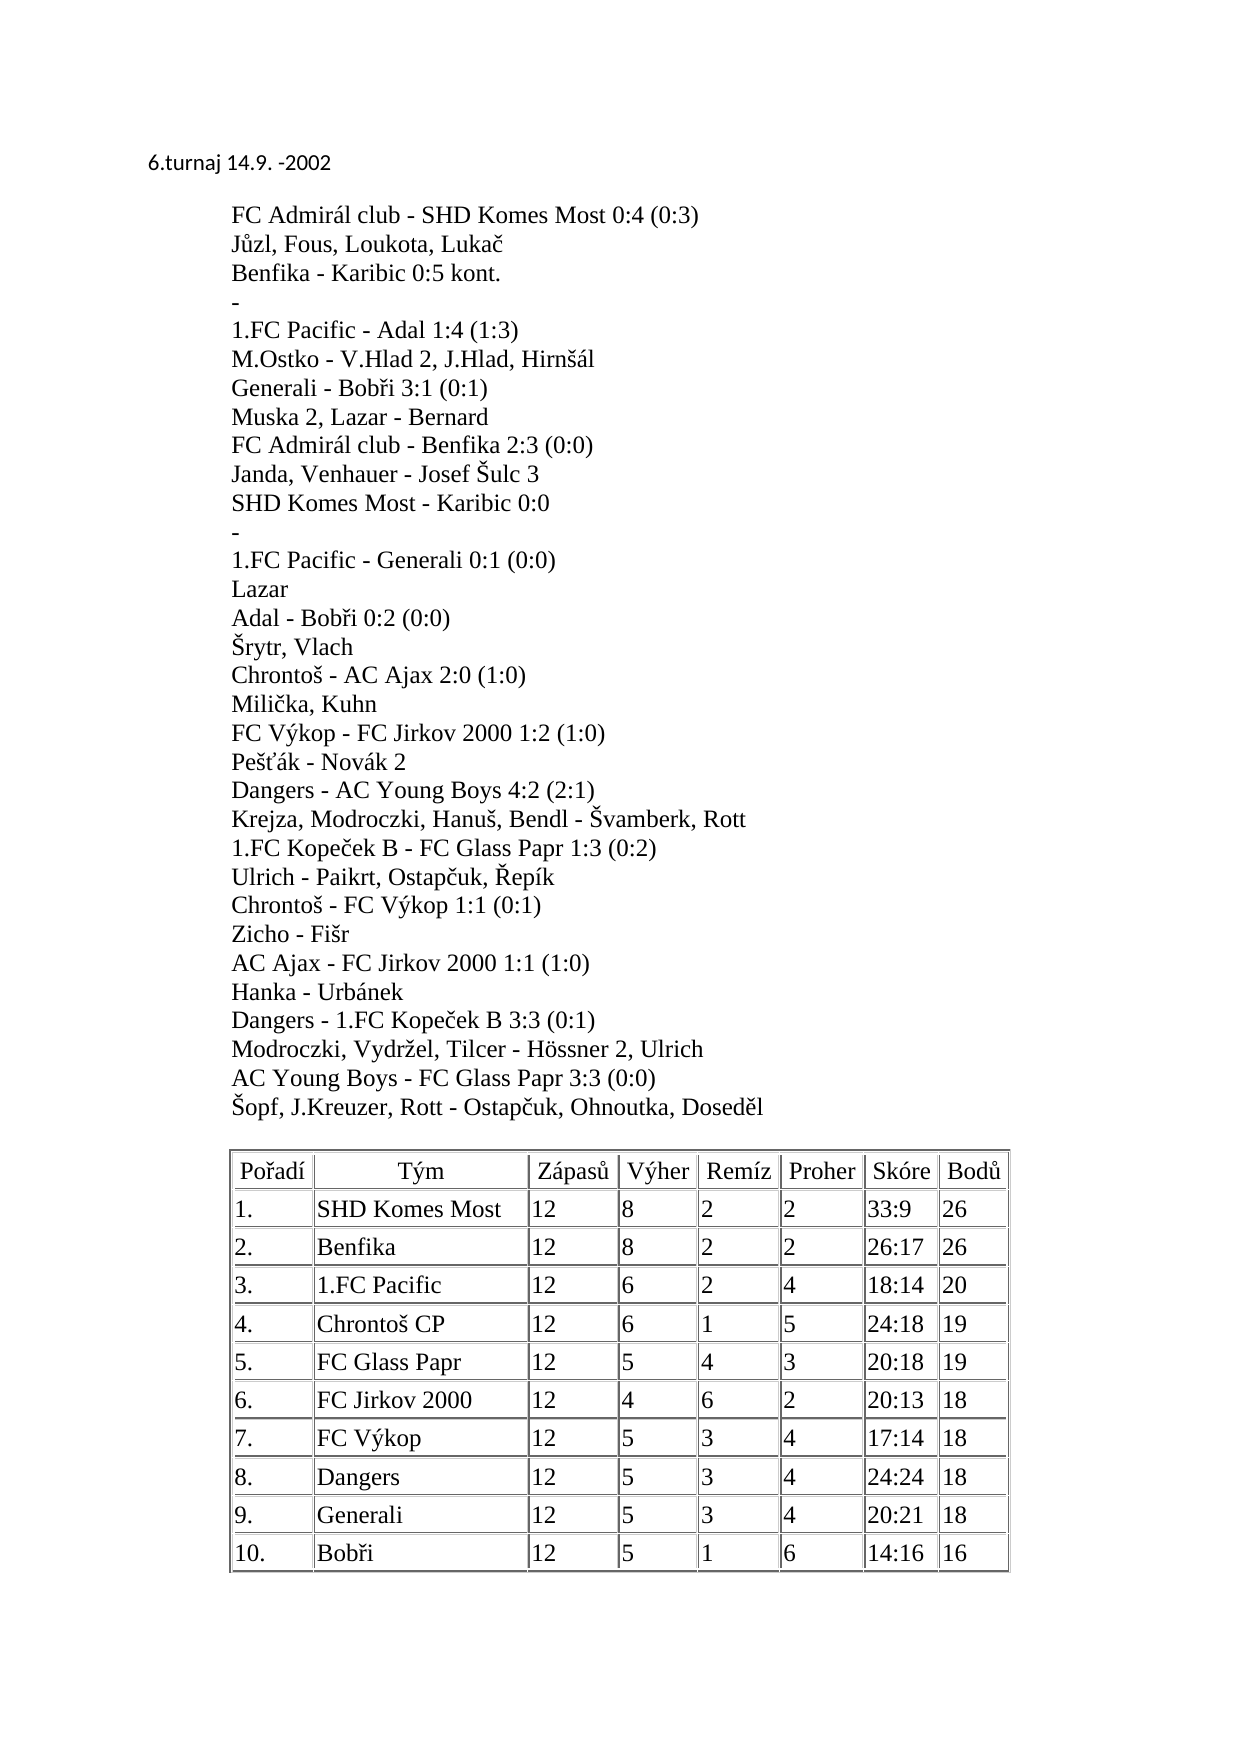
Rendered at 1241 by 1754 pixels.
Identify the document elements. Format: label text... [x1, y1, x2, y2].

table_header Tým [314, 1151, 528, 1188]
table_cell Chrontoš CP [315, 1306, 527, 1341]
table_header FC Admirál club - SHD Komes Most 0:4 (0:3) [231, 201, 1009, 229]
table_cell 8. [233, 1455, 312, 1493]
table_cell 19 [939, 1341, 1009, 1379]
table_cell 2 [782, 1191, 862, 1226]
table_cell Janda, Venhauer - Josef Šulc 3 [231, 459, 1009, 488]
table_cell SHD Komes Most - Karibic 0:0 [231, 488, 1009, 517]
table_cell 24:24 [866, 1459, 937, 1493]
table_cell 3 [699, 1459, 778, 1493]
table_cell Benfika [315, 1229, 527, 1264]
table_cell 4 [782, 1420, 862, 1455]
table_cell - [231, 517, 1009, 546]
table_cell Lazar [231, 574, 1009, 603]
table_cell 12 [530, 1344, 617, 1379]
table_cell 2 [782, 1229, 862, 1264]
table_cell 18 [940, 1417, 1008, 1455]
text 6.turnaj 14.9. -2002 [148, 148, 1093, 176]
table_cell 1.FC Pacific - Generali 0:1 (0:0) [231, 546, 1009, 574]
table_cell 26:17 [866, 1229, 937, 1264]
table_cell FC Výkop - FC Jirkov 2000 1:2 (1:0) [231, 718, 1009, 747]
table_cell 5 [620, 1420, 696, 1455]
table_cell Krejza, Modroczki, Hanuš, Bendl - Švamberk, Rott [231, 804, 1009, 833]
table_cell 10. [231, 1532, 313, 1570]
table_cell Zicho - Fišr [231, 919, 1009, 948]
table_cell 5. [231, 1341, 313, 1379]
table_cell 2 [782, 1382, 862, 1417]
table_header Proher [780, 1151, 864, 1188]
table_cell 12 [530, 1268, 617, 1302]
table_cell 24:18 [866, 1306, 937, 1341]
table_cell 1. [231, 1188, 313, 1226]
table_cell Modroczki, Vydržel, Tilcer - Hössner 2, Ulrich [231, 1034, 1009, 1063]
table_header Skóre [864, 1153, 939, 1188]
table_cell 7. [233, 1417, 312, 1455]
table_cell 4. [233, 1302, 312, 1341]
table_cell FC Glass Papr [315, 1344, 527, 1379]
table_cell 3 [699, 1420, 778, 1455]
table_header Výher [618, 1153, 698, 1188]
table_cell 1.FC Pacific [315, 1268, 527, 1302]
table_cell 18:14 [866, 1268, 937, 1302]
table_cell 1.FC Kopeček B - FC Glass Papr 1:3 (0:2) [231, 833, 1009, 862]
table_cell Dangers - 1.FC Kopeček B 3:3 (0:1) [231, 1006, 1009, 1034]
table_cell 6 [620, 1306, 696, 1341]
table_cell 17:14 [866, 1420, 937, 1455]
table_cell FC Admirál club - Benfika 2:3 (0:0) [231, 431, 1009, 459]
table_cell 5 [620, 1497, 696, 1532]
table_cell Adal - Bobři 0:2 (0:0) [231, 603, 1009, 632]
table_cell 26 [939, 1226, 1009, 1264]
table_cell Ulrich - Paikrt, Ostapčuk, Řepík [231, 862, 1009, 891]
table_cell Chrontoš - AC Ajax 2:0 (1:0) [231, 661, 1009, 689]
table_cell 20:13 [866, 1382, 937, 1417]
table_cell 18 [940, 1455, 1008, 1493]
table_cell FC Jirkov 2000 [315, 1382, 527, 1417]
table_cell 5 [620, 1459, 696, 1493]
table_cell Hanka - Urbánek [231, 977, 1009, 1006]
table_cell 4 [620, 1382, 696, 1417]
table_cell 6 [620, 1268, 696, 1302]
table_cell AC Young Boys - FC Glass Papr 3:3 (0:0) [231, 1063, 1009, 1092]
table_cell 6. [231, 1379, 313, 1417]
table_cell 12 [530, 1306, 617, 1341]
table_cell Bobři [314, 1535, 528, 1570]
table_cell 20:18 [866, 1344, 937, 1379]
table_cell 8 [620, 1191, 696, 1226]
table_cell FC Výkop [315, 1420, 527, 1455]
table_cell 4 [782, 1268, 862, 1302]
table_header Remíz [698, 1151, 780, 1188]
table_cell 2. [231, 1226, 313, 1264]
table_cell Muska 2, Lazar - Bernard [231, 402, 1009, 431]
table_cell Milička, Kuhn [231, 689, 1009, 718]
table_cell 4 [782, 1497, 862, 1532]
table_cell Dangers - AC Young Boys 4:2 (2:1) [231, 776, 1009, 804]
table_cell 5 [620, 1344, 696, 1379]
table_cell 12 [530, 1191, 617, 1226]
table_cell 19 [940, 1302, 1008, 1341]
table_cell 20:21 [866, 1497, 937, 1532]
table_cell 20 [940, 1264, 1008, 1302]
table_cell 2 [699, 1268, 778, 1302]
table_cell 8 [620, 1229, 696, 1264]
table_cell 2 [699, 1229, 778, 1264]
table_cell - [231, 287, 1009, 316]
table_cell Benfika - Karibic 0:5 kont. [231, 258, 1009, 287]
table_cell 5 [782, 1306, 862, 1341]
table_cell 18 [940, 1494, 1008, 1532]
table_cell 33:9 [866, 1191, 937, 1226]
table_cell 12 [530, 1459, 617, 1493]
table_cell 12 [530, 1497, 617, 1532]
table_cell 18 [939, 1379, 1009, 1417]
table_cell 16 [939, 1532, 1009, 1570]
table_cell Generali - Bobři 3:1 (0:1) [231, 373, 1009, 402]
table_cell 1.FC Pacific - Adal 1:4 (1:3) [231, 316, 1009, 344]
table_cell 14:16 [864, 1535, 939, 1570]
table_cell 3 [699, 1497, 778, 1532]
table_cell 12 [530, 1382, 617, 1417]
table_cell 4 [782, 1459, 862, 1493]
table_cell 12 [528, 1535, 618, 1570]
table_cell Jůzl, Fous, Loukota, Lukač [231, 229, 1009, 258]
table_cell Dangers [315, 1459, 527, 1493]
table_cell 12 [530, 1420, 617, 1455]
table_cell 3. [233, 1264, 312, 1302]
table_cell 12 [530, 1229, 617, 1264]
table_cell Generali [315, 1497, 527, 1532]
table_cell 2 [699, 1191, 778, 1226]
table_cell Chrontoš - FC Výkop 1:1 (0:1) [231, 891, 1009, 919]
table_cell Šrytr, Vlach [231, 632, 1009, 661]
table_cell 1 [699, 1306, 778, 1341]
table_cell M.Ostko - V.Hlad 2, J.Hlad, Hirnšál [231, 344, 1009, 373]
table_cell 5 [618, 1535, 698, 1570]
table_cell 6 [699, 1382, 778, 1417]
table_cell Šopf, J.Kreuzer, Rott - Ostapčuk, Ohnoutka, Doseděl [231, 1092, 1009, 1121]
table_header Pořadí [233, 1153, 313, 1188]
table_header Bodů [939, 1153, 1008, 1188]
table_cell Pešťák - Novák 2 [231, 747, 1009, 776]
table_cell 3 [782, 1344, 862, 1379]
table_header Zápasů [528, 1153, 618, 1188]
table_cell 6 [780, 1532, 864, 1570]
table_cell 1 [698, 1532, 780, 1570]
table_cell AC Ajax - FC Jirkov 2000 1:1 (1:0) [231, 948, 1009, 977]
table_cell 26 [939, 1188, 1009, 1226]
table_cell 4 [699, 1344, 778, 1379]
table_cell SHD Komes Most [315, 1191, 527, 1226]
table_cell 9. [233, 1494, 312, 1532]
